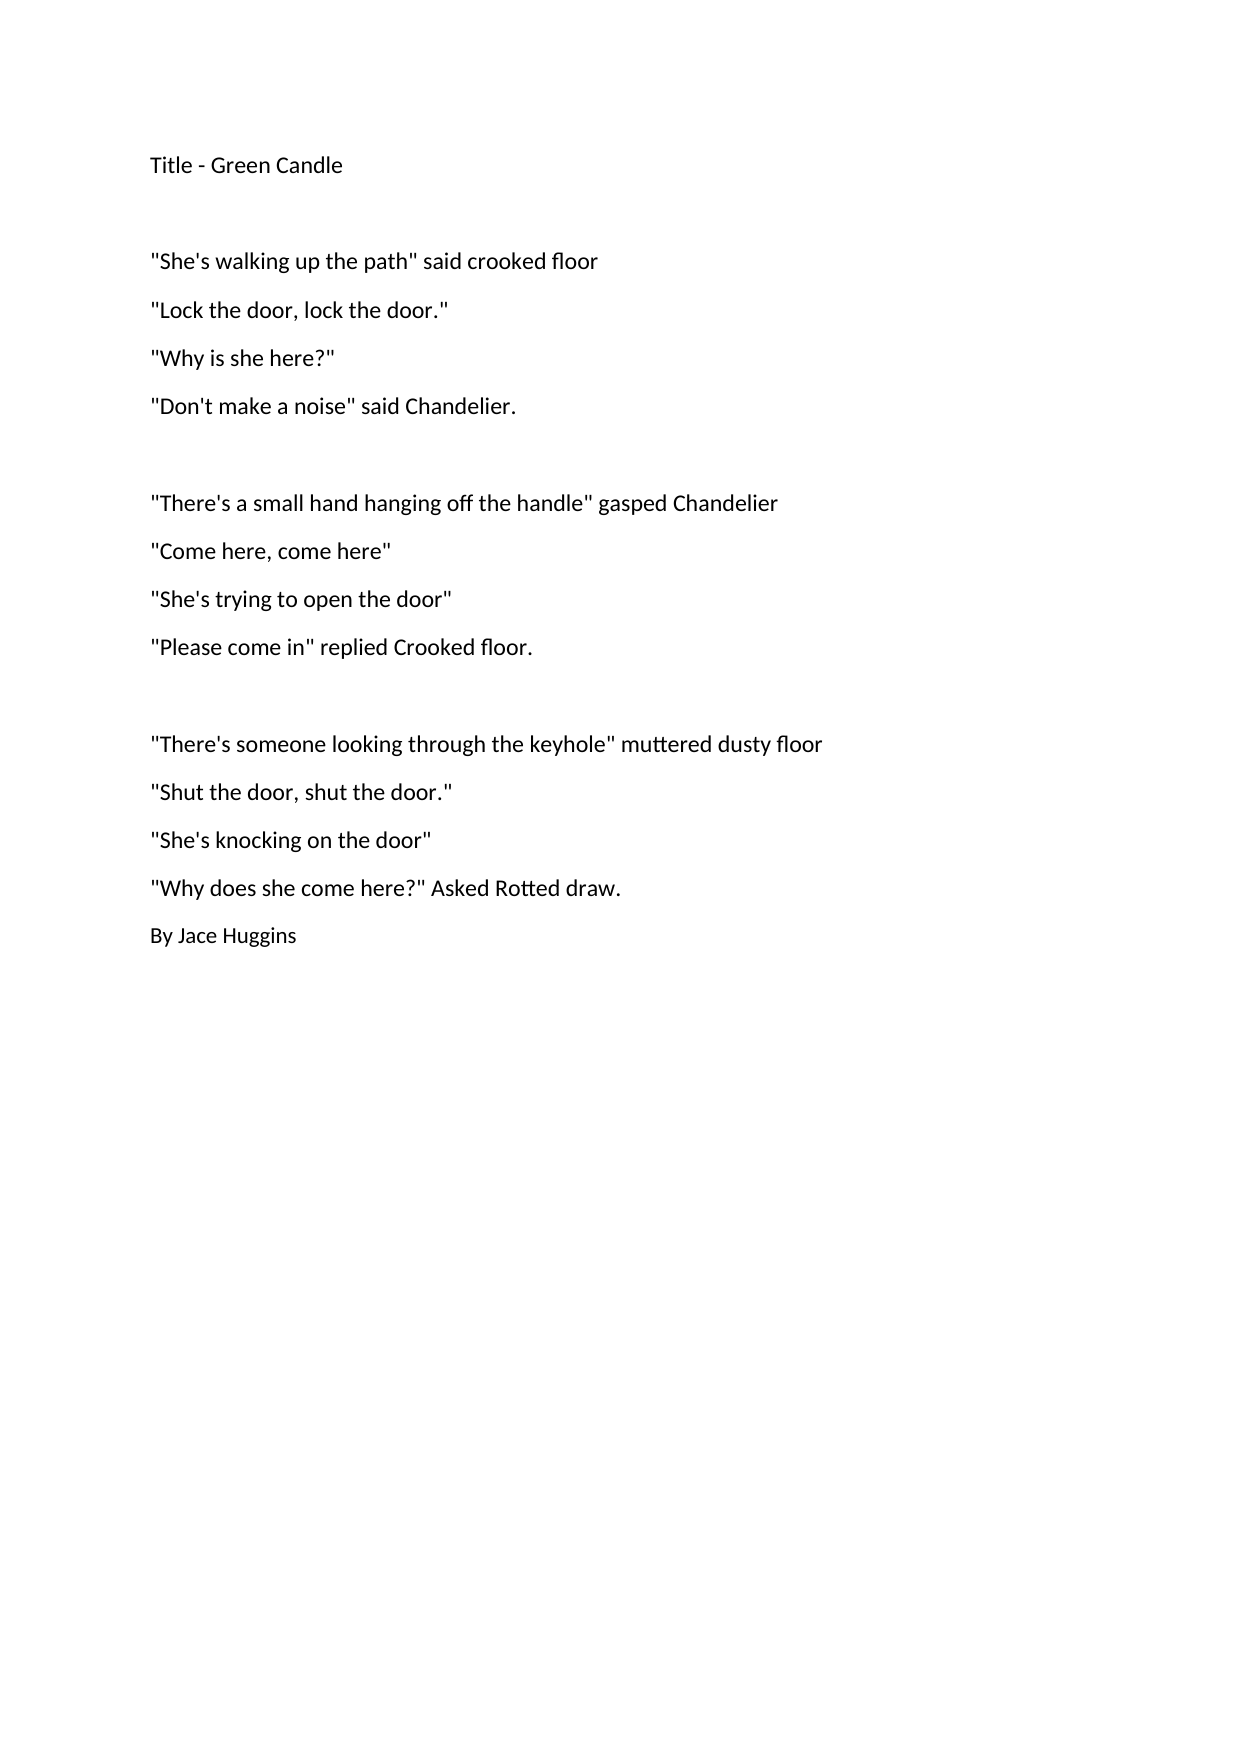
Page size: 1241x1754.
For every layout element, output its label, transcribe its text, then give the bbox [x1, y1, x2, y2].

text "Come here, come here" [150, 536, 1090, 565]
text "Please come in" replied Crooked floor. [150, 632, 1090, 662]
text "Why does she come here?" Asked Rotted draw. [150, 873, 1090, 903]
text "There's someone looking through the keyhole" muttered dusty floor [150, 729, 1090, 758]
text "Why is she here?" [150, 343, 1090, 372]
text "Don't make a noise" said Chandelier. [150, 391, 1090, 420]
text "Shut the door, shut the door." [150, 777, 1090, 806]
text "She's trying to open the door" [150, 584, 1090, 613]
text "She's knocking on the door" [150, 825, 1090, 854]
text By Jace Huggins [150, 922, 1090, 950]
text Title - Green Candle [150, 150, 1090, 179]
text "Lock the door, lock the door." [150, 295, 1090, 324]
text "She's walking up the path" said crooked floor [150, 246, 1090, 276]
text "There's a small hand hanging off the handle" gasped Chandelier [150, 488, 1090, 517]
